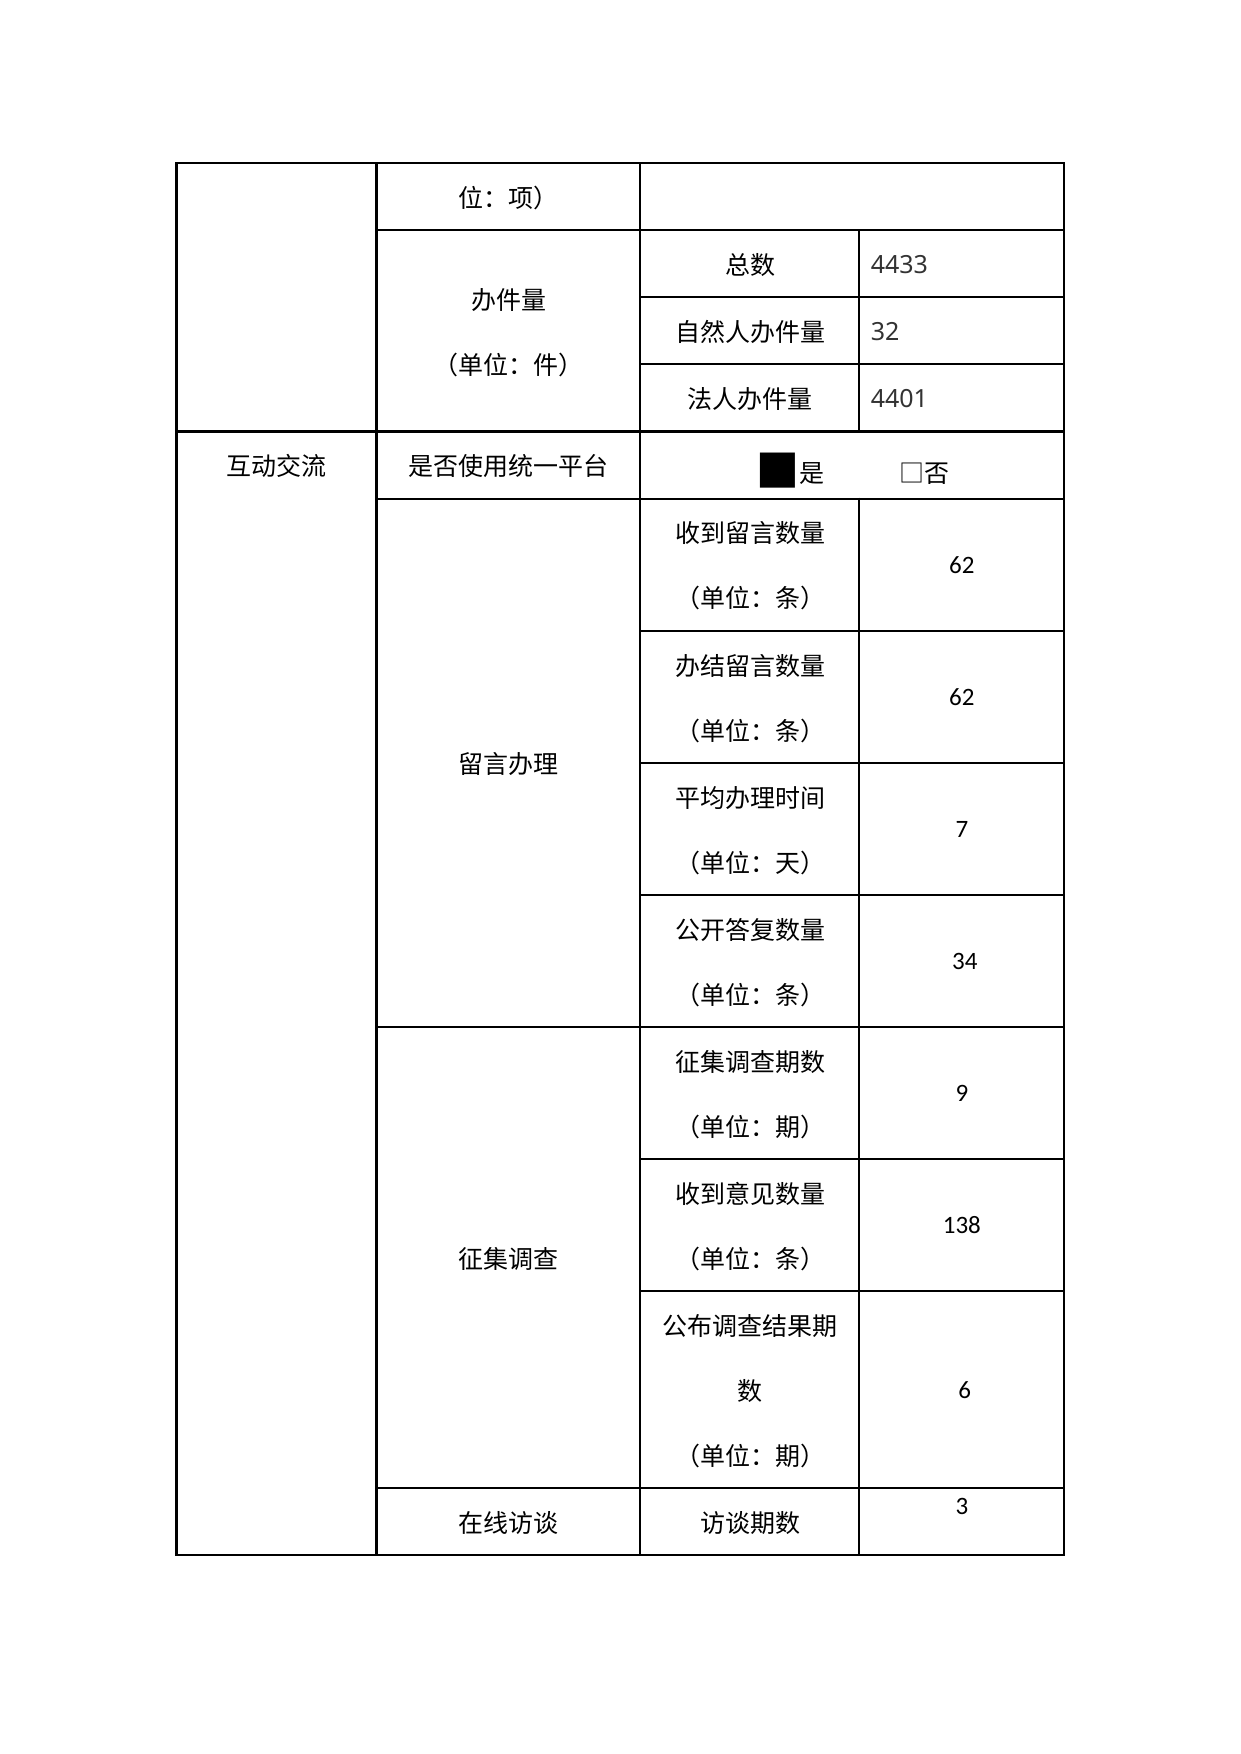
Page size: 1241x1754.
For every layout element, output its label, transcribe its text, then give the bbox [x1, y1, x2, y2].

table_cell 138 [860, 1160, 1063, 1290]
table_cell 总数 [641, 231, 858, 296]
table_cell ■是 □否 [641, 433, 1063, 497]
table_cell 征集调查期数 （单位：期） [641, 1028, 858, 1158]
table_cell 4401 [860, 365, 1063, 430]
table_cell 3 [860, 1489, 1063, 1554]
table_cell 收到留言数量 （单位：条） [641, 500, 858, 629]
table_cell 是否使用统一平台 [378, 433, 639, 497]
table_cell 留言办理 [378, 500, 639, 1026]
table_cell 征集调查 [378, 1028, 639, 1487]
table_cell 自然人办件量 [641, 298, 858, 363]
table_cell 互动交流 [178, 433, 375, 1554]
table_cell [378, 164, 639, 229]
table_cell 办结留言数量 （单位：条） [641, 632, 858, 762]
table_cell 收到意见数量 （单位：条） [641, 1160, 858, 1290]
table_cell 32 [860, 298, 1063, 363]
table_cell 公布调查结果期数 （单位：期） [641, 1292, 858, 1487]
table_cell 34 [860, 896, 1063, 1026]
table_cell 办件量 （单位：件） [378, 231, 639, 430]
table_cell 法人办件量 [641, 365, 858, 430]
table_cell 62 [860, 500, 1063, 629]
table_cell 7 [860, 764, 1063, 894]
table_cell 4433 [860, 231, 1063, 296]
table_cell 在线访谈 [378, 1489, 639, 1554]
table_cell 36 [641, 164, 1063, 229]
table_cell 公开答复数量 （单位：条） [641, 896, 858, 1026]
table_cell 6 [860, 1292, 1063, 1487]
table_cell 访谈期数 （单位：期） [641, 1489, 858, 1554]
table_cell 平均办理时间 （单位：天） [641, 764, 858, 894]
table_cell 9 [860, 1028, 1063, 1158]
table_cell 62 [860, 632, 1063, 762]
